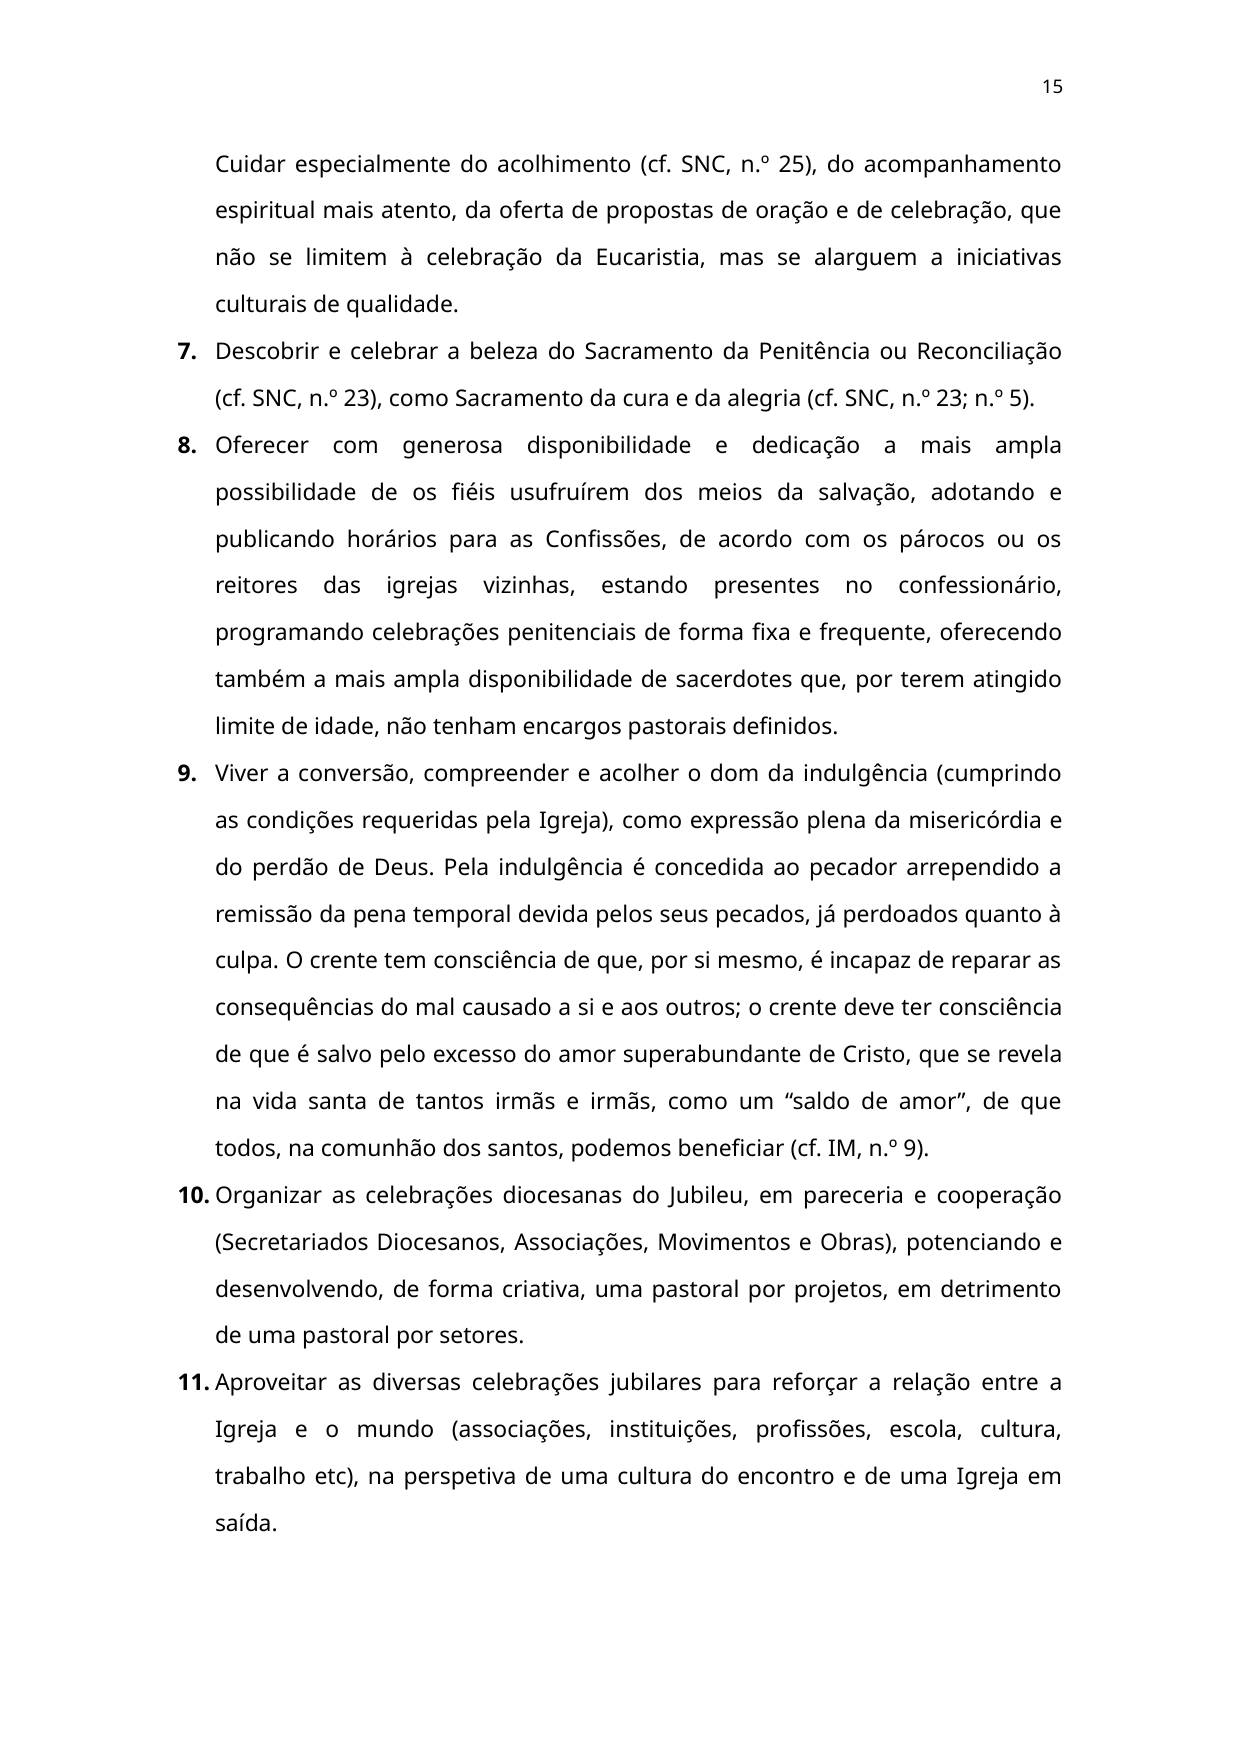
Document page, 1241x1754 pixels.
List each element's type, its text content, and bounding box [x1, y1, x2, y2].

list Organizar as celebrações diocesanas do Jubileu, em pareceria e cooperação (Secretariados Diocesanos, Associações, Movimentos e Obras), potenciando e desenvolvendo, de forma criativa, uma pastoral por projetos, em detrimento de uma pastoral por setores. [177, 1179, 1063, 1351]
list Viver a conversão, compreender e acolher o dom da indulgência (cumprindo as condições requeridas pela Igreja), como expressão plena da misericórdia e do perdão de Deus. Pela indulgência é concedida ao pecador arrependido a remissão da pena temporal devida pelos seus pecados, já perdoados quanto à culpa. O crente tem consciência de que, por si mesmo, é incapaz de reparar as consequências do mal causado a si e aos outros; o crente deve ter consciência de que é salvo pelo excesso do amor superabundante de Cristo, que se revela na vida santa de tantos irmãs e irmãs, como um “saldo de amor”, de que todos, na comunhão dos santos, podemos beneficiar (cf. IM, n.º 9). [177, 757, 1063, 1163]
list Aproveitar as diversas celebrações jubilares para reforçar a relação entre a Igreja e o mundo (associações, instituições, profissões, escola, cultura, trabalho etc), na perspetiva de uma cultura do encontro e de uma Igreja em saída. [177, 1366, 1063, 1538]
list Descobrir e celebrar a beleza do Sacramento da Penitência ou Reconciliação (cf. SNC, n.º 23), como Sacramento da cura e da alegria (cf. SNC, n.º 23; n.º 5). [177, 335, 1063, 413]
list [177, 148, 1063, 319]
list Oferecer com generosa disponibilidade e dedicação a mais ampla possibilidade de os fiéis usufruírem dos meios da salvação, adotando e publicando horários para as Confissões, de acordo com os párocos ou os reitores das igrejas vizinhas, estando presentes no confessionário, programando celebrações penitenciais de forma fixa e frequente, oferecendo também a mais ampla disponibilidade de sacerdotes que, por terem atingido limite de idade, não tenham encargos pastorais definidos. [177, 429, 1063, 741]
